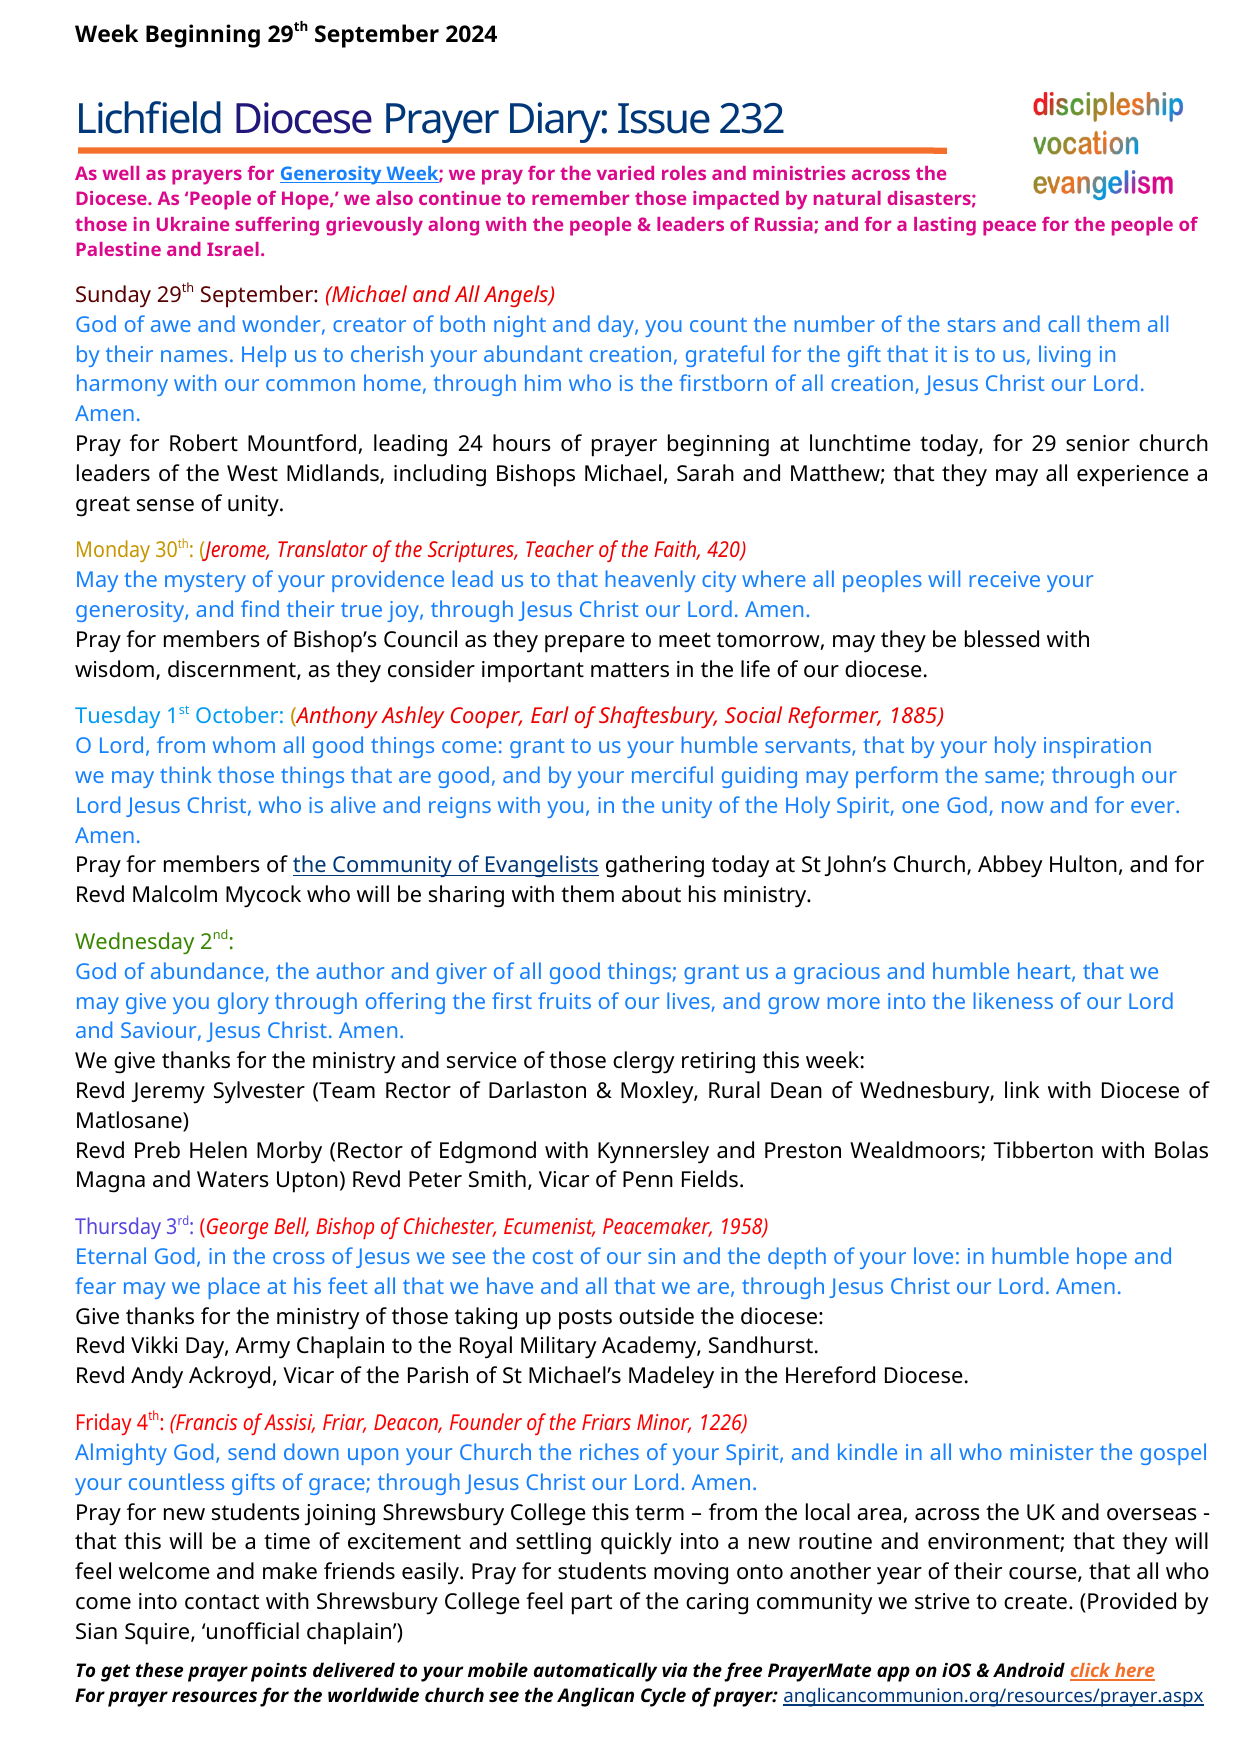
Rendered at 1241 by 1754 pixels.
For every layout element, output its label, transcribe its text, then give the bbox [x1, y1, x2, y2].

text Revd Jeremy Sylvester (Team Rector of Darlaston & Moxley, Rural Dean of Wednesbury, link with Diocese of Matlosane) [75, 1075, 1211, 1134]
text God of awe and wonder, creator of both night and day, you count the number of the stars and call them all by their names. Help us to cherish your abundant creation, grateful for the gift that it is to us, living in harmony with our common home, through him who is the firstborn of all creation, Jesus Christ our Lord. Amen. [75, 309, 1182, 428]
text May the mystery of your providence lead us to that heavenly city where all peoples will receive your generosity, and find their true joy, through Jesus Christ our Lord. Amen. [75, 564, 1182, 624]
text Thursday 3rd: (George Bell, Bishop of Chichester, Ecumenist, Peacemaker, 1958) Eternal God, in the cross of Jesus we see the cost of our sin and the depth of your love: in humble hope and fear may we place at his feet all that we have and all that we are, through Jesus Christ our Lord. Amen. [75, 1211, 1211, 1301]
text Almighty God, send down upon your Church the riches of your Spirit, and kindle in all who minister the gospel your countless gifts of grace; through Jesus Christ our Lord. Amen. [75, 1437, 1211, 1496]
text Revd Vikki Day, Army Chaplain to the Royal Military Academy, Sandhurst. [75, 1330, 1211, 1360]
text As well as prayers for Generosity Week; we pray for the varied roles and ministries across the Diocese. As ‘People of Hope,’ we also continue to remember those impacted by natural disasters; those in Ukraine suffering grievously along with the people & leaders of Russia; and for a lasting peace for the people of Palestine and Israel. [75, 160, 1211, 262]
text Tuesday 1st October: (Anthony Ashley Cooper, Earl of Shaftesbury, Social Reformer, 1885) [75, 700, 1211, 730]
text Revd Andy Ackroyd, Vicar of the Parish of St Michael’s Madeley in the Hereford Diocese. [75, 1360, 1211, 1390]
text Friday 4th: (Francis of Assisi, Friar, Deacon, Founder of the Friars Minor, 1226) [75, 1407, 1182, 1437]
subtitle Monday 30th: (Jerome, Translator of the Scriptures, Teacher of the Faith, 420) [75, 534, 1182, 564]
text Pray for members of the Community of Evangelists gathering today at St John’s Church, Abbey Hulton, and for Revd Malcolm Mycock who will be sharing with them about his ministry. [75, 849, 1211, 909]
text Wednesday 2nd: [75, 926, 1182, 956]
text O Lord, from whom all good things come: grant to us your humble servants, that by your holy inspiration we may think those things that are good, and by your merciful guiding may perform the same; through our Lord Jesus Christ, who is alive and reigns with you, in the unity of the Holy Spirit, one God, now and for ever. Amen. [75, 730, 1182, 849]
text Revd Preb Helen Morby (Rector of Edgmond with Kynnersley and Preston Wealdmoors; Tibberton with Bolas Magna and Waters Upton) Revd Peter Smith, Vicar of Penn Fields. [75, 1134, 1211, 1194]
text Lichfield Diocese Prayer Diary: Issue 232 [75, 89, 1211, 146]
text Give thanks for the ministry of those taking up posts outside the diocese: [75, 1301, 1211, 1330]
picture [1032, 90, 1184, 201]
text We give thanks for the ministry and service of those clergy retiring this week: [75, 1045, 1211, 1075]
text God of abundance, the author and giver of all good things; grant us a gracious and humble heart, that we may give you glory through offering the first fruits of our lives, and grow more into the likeness of our Lord and Saviour, Jesus Christ. Amen. [75, 956, 1182, 1045]
text Sunday 29th September: (Michael and All Angels) [75, 279, 1182, 309]
text Pray for new students joining Shrewsbury College this term – from the local area, across the UK and overseas - that this will be a time of excitement and settling quickly into a new routine and environment; that they will feel welcome and make friends easily. Pray for students moving onto another year of their course, that all who come into contact with Shrewsbury College feel part of the caring community we strive to create. (Provided by Sian Squire, ‘unofficial chaplain’) [75, 1496, 1211, 1645]
text Pray for Robert Mountford, leading 24 hours of prayer beginning at lunchtime today, for 29 senior church leaders of the West Midlands, including Bishops Michael, Sarah and Matthew; that they may all experience a great sense of unity. [75, 428, 1211, 517]
text Pray for members of Bishop’s Council as they prepare to meet tomorrow, may they be blessed with wisdom, discernment, as they consider important matters in the life of our diocese. [75, 624, 1182, 683]
